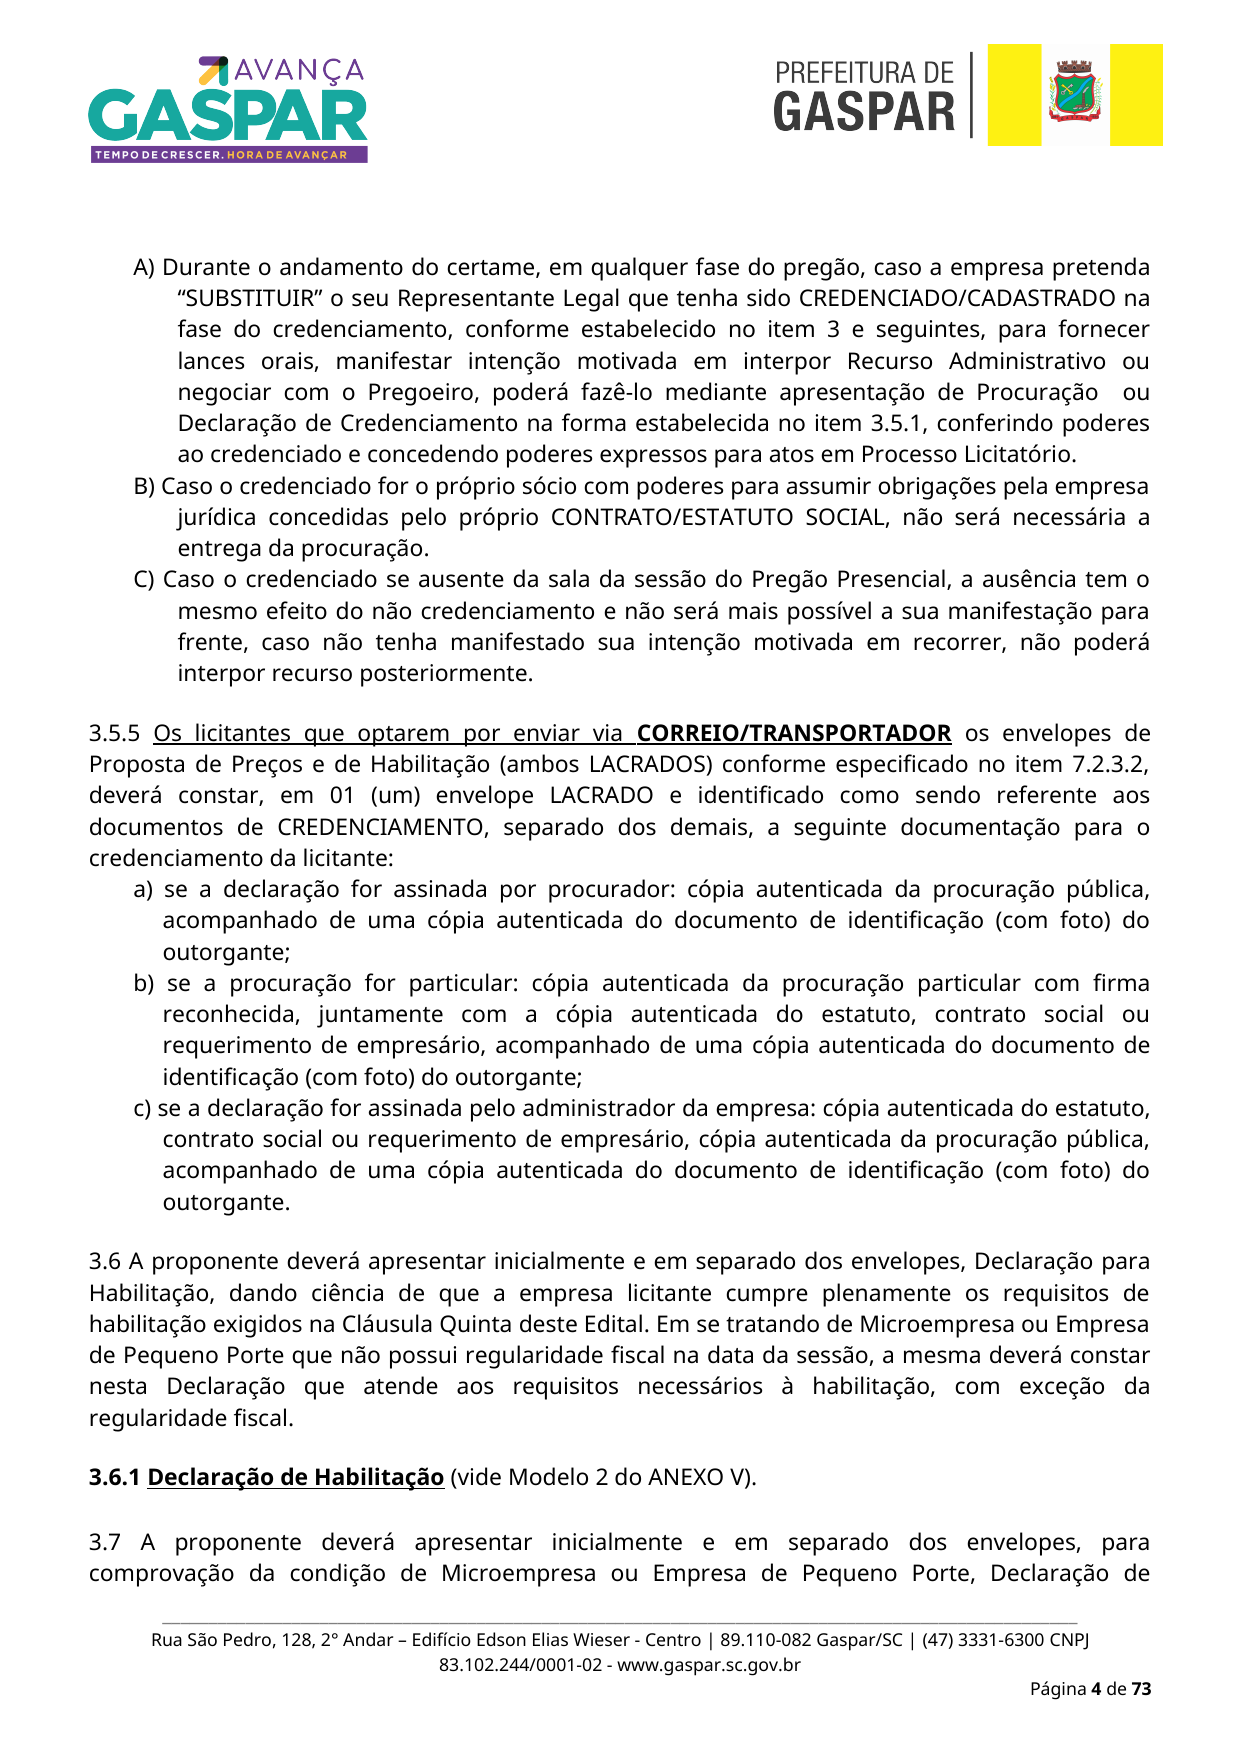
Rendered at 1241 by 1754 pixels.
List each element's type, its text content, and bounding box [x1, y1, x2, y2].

text A) Durante o andamento do certame, em qualquer fase do pregão, caso a empresa pretenda “SUBSTITUIR” o seu Representante Legal que tenha sido CREDENCIADO/CADASTRADO na fase do credenciamento, conforme estabelecido no item 3 e seguintes, para fornecer lances orais, manifestar intenção motivada em interpor Recurso Administrativo ou negociar com o Pregoeiro, poderá fazê-lo mediante apresentação de Procuração ou Declaração de Credenciamento na forma estabelecida no item 3.5.1, conferindo poderes ao credenciado e concedendo poderes expressos para atos em Processo Licitatório. [133, 251, 1151, 469]
text B) Caso o credenciado for o próprio sócio com poderes para assumir obrigações pela empresa jurídica concedidas pelo próprio CONTRATO/ESTATUTO SOCIAL, não será necessária a entrega da procuração. [133, 469, 1151, 563]
text 3.5.5 Os licitantes que optarem por enviar via CORREIO/TRANSPORTADOR os envelopes de Proposta de Preços e de Habilitação (ambos LACRADOS) conforme especificado no item 7.2.3.2, deverá constar, em 01 (um) envelope LACRADO e identificado como sendo referente aos documentos de CREDENCIAMENTO, separado dos demais, a seguinte documentação para o credenciamento da licitante: [89, 717, 1151, 873]
picture [88, 56, 368, 163]
text c) se a declaração for assinada pelo administrador da empresa: cópia autenticada do estatuto, contrato social ou requerimento de empresário, cópia autenticada da procuração pública, acompanhado de uma cópia autenticada do documento de identificação (com foto) do outorgante. [133, 1092, 1151, 1217]
text a) se a declaração for assinada por procurador: cópia autenticada da procuração pública, acompanhado de uma cópia autenticada do documento de identificação (com foto) do outorgante; [133, 873, 1151, 967]
text C) Caso o credenciado se ausente da sala da sessão do Pregão Presencial, a ausência tem o mesmo efeito do não credenciamento e não será mais possível a sua manifestação para frente, caso não tenha manifestado sua intenção motivada em recorrer, não poderá interpor recurso posteriormente. [133, 563, 1151, 688]
text b) se a procuração for particular: cópia autenticada da procuração particular com firma reconhecida, juntamente com a cópia autenticada do estatuto, contrato social ou requerimento de empresário, acompanhado de uma cópia autenticada do documento de identificação (com foto) do outorgante; [133, 967, 1151, 1092]
text 3.6.1 Declaração de Habilitação (vide Modelo 2 do ANEXO V). [89, 1461, 1151, 1492]
text 3.6 A proponente deverá apresentar inicialmente e em separado dos envelopes, Declaração para Habilitação, dando ciência de que a empresa licitante cumpre plenamente os requisitos de habilitação exigidos na Cláusula Quinta deste Edital. Em se tratando de Microempresa ou Empresa de Pequeno Porte que não possui regularidade fiscal na data da sessão, a mesma deverá constar nesta Declaração que atende aos requisitos necessários à habilitação, com exceção da regularidade fiscal. [89, 1245, 1151, 1433]
picture [774, 44, 1163, 146]
